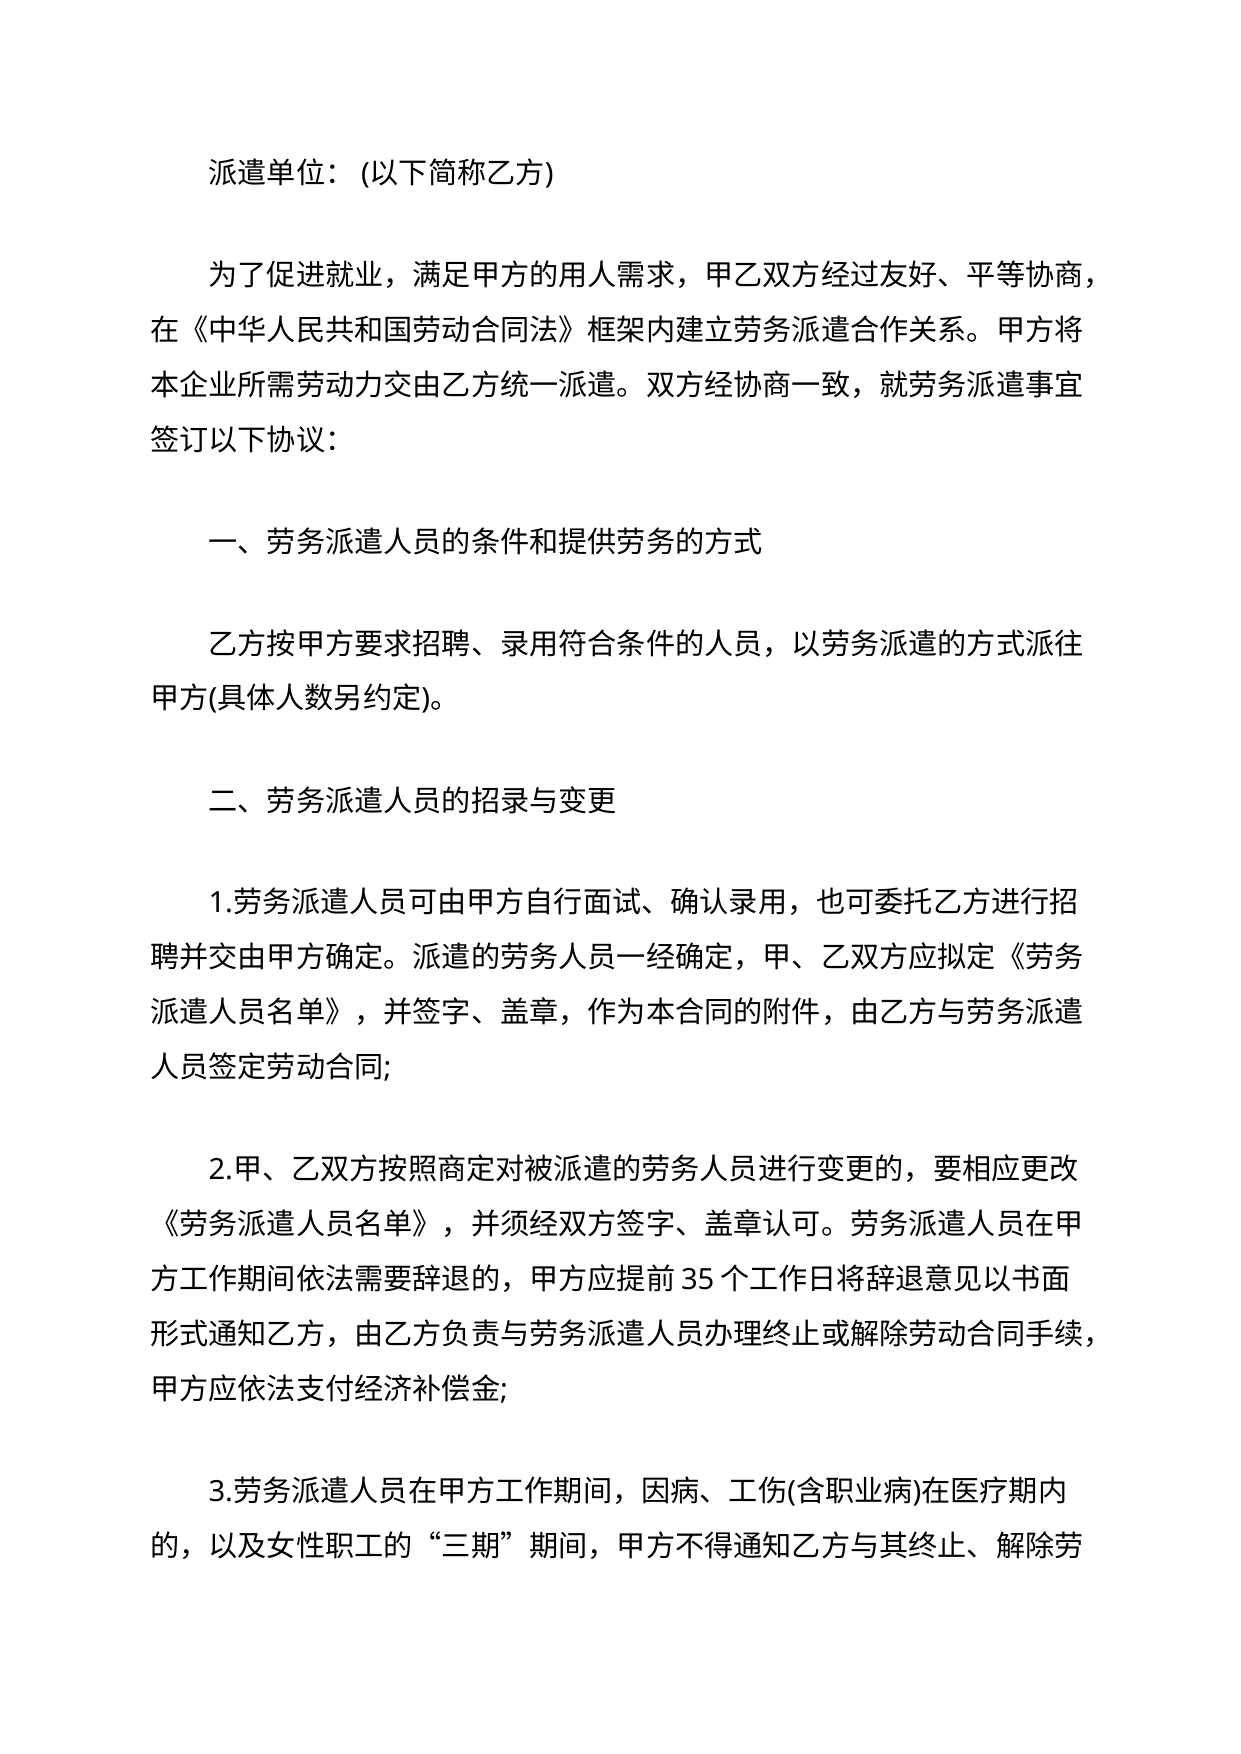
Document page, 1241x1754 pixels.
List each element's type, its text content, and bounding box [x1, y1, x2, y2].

text 派遣单位： (以下简称乙方) [150, 150, 1090, 192]
text 为了促进就业，满足甲方的用人需求，甲乙双方经过友好、平等协商，在《中华人民共和国劳动合同法》框架内建立劳务派遣合作关系。甲方将本企业所需劳动力交由乙方统一派遣。双方经协商一致，就劳务派遣事宜签订以下协议： [150, 252, 1090, 459]
text 2.甲、乙双方按照商定对被派遣的劳务人员进行变更的，要相应更改《劳务派遣人员名单》，并须经双方签字、盖章认可。劳务派遣人员在甲方工作期间依法需要辞退的，甲方应提前35个工作日将辞退意见以书面形式通知乙方，由乙方负责与劳务派遣人员办理终止或解除劳动合同手续，甲方应依法支付经济补偿金; [150, 1146, 1090, 1408]
text 一、劳务派遣人员的条件和提供劳务的方式 [150, 518, 1090, 561]
text 二、劳务派遣人员的招录与变更 [150, 777, 1090, 819]
text 乙方按甲方要求招聘、录用符合条件的人员，以劳务派遣的方式派往甲方(具体人数另约定)。 [150, 620, 1090, 717]
text 1.劳务派遣人员可由甲方自行面试、确认录用，也可委托乙方进行招聘并交由甲方确定。派遣的劳务人员一经确定，甲、乙双方应拟定《劳务派遣人员名单》，并签字、盖章，作为本合同的附件，由乙方与劳务派遣人员签定劳动合同; [150, 879, 1090, 1086]
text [150, 1467, 1090, 1565]
